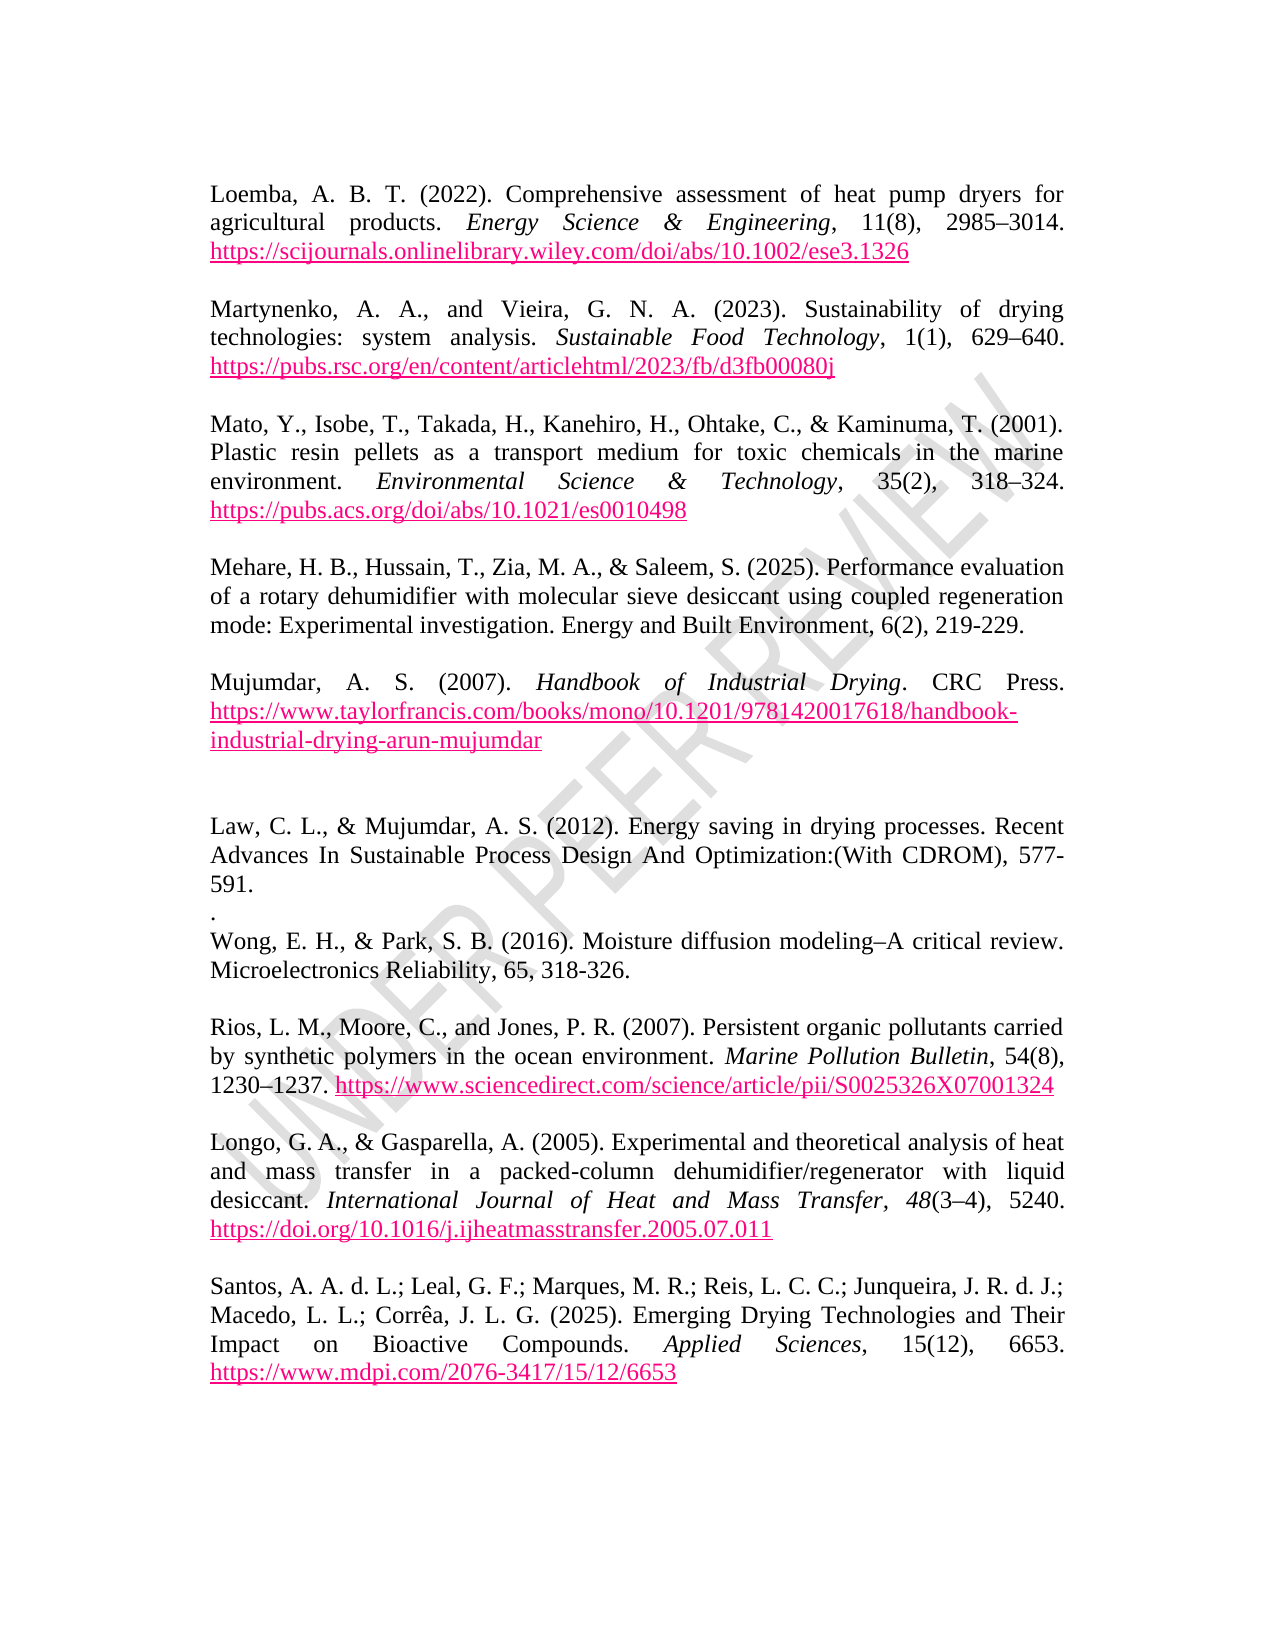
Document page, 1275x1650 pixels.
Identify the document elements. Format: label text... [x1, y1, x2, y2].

text Wong, E. H., & Park, S. B. (2016). Moisture diffusion modeling–A critical review. Microelectronics Reliability, 65, 318-326. [210, 926, 1065, 984]
text Martynenko, A. A., and Vieira, G. N. A. (2023). Sustainability of drying technologies: system analysis. Sustainable Food Technology, 1(1), 629–640. https://pubs.rsc.org/en/content/articlehtml/2023/fb/d3fb00080j [210, 294, 1065, 380]
text Loemba, A. B. T. (2022). Comprehensive assessment of heat pump dryers for agricultural products. Energy Science & Engineering, 11(8), 2985–3014. https://scijournals.onlinelibrary.wiley.com/doi/abs/10.1002/ese3.1326 [210, 179, 1065, 265]
text . [210, 897, 1065, 926]
text Santos, A. A. d. L.; Leal, G. F.; Marques, M. R.; Reis, L. C. C.; Junqueira, J. R. d. J.; Macedo, L. L.; Corrêa, J. L. G. (2025). Emerging Drying Technologies and Their Impact on Bioactive Compounds. Applied Sciences, 15(12), 6653. https://www.mdpi.com/2076-3417/15/12/6653 [210, 1271, 1065, 1386]
text Rios, L. M., Moore, C., and Jones, P. R. (2007). Persistent organic pollutants carried by synthetic polymers in the ocean environment. Marine Pollution Bulletin, 54(8), 1230–1237. https://www.sciencedirect.com/science/article/pii/S0025326X07001324 [210, 1012, 1065, 1099]
text Mujumdar, A. S. (2007). Handbook of Industrial Drying. CRC Press. https://www.taylorfrancis.com/books/mono/10.1201/9781420017618/handbook-industrial-drying-arun-mujumdar [210, 667, 1065, 754]
text Mato, Y., Isobe, T., Takada, H., Kanehiro, H., Ohtake, C., & Kaminuma, T. (2001). Plastic resin pellets as a transport medium for toxic chemicals in the marine environment. Environmental Science & Technology, 35(2), 318–324. https://pubs.acs.org/doi/abs/10.1021/es0010498 [210, 409, 1065, 524]
text Mehare, H. B., Hussain, T., Zia, M. A., & Saleem, S. (2025). Performance evaluation of a rotary dehumidifier with molecular sieve desiccant using coupled regeneration mode: Experimental investigation. Energy and Built Environment, 6(2), 219-229. [210, 552, 1065, 639]
text Law, C. L., & Mujumdar, A. S. (2012). Energy saving in drying processes. Recent Advances In Sustainable Process Design And Optimization:(With CDROM), 577-591. [210, 811, 1065, 897]
text Longo, G. A., & Gasparella, A. (2005). Experimental and theoretical analysis of heat and mass transfer in a packed-column dehumidifier/regenerator with liquid desiccant. International Journal of Heat and Mass Transfer, 48(3–4), 5240. https://doi.org/10.1016/j.ijheatmasstransfer.2005.07.011 [210, 1127, 1065, 1242]
